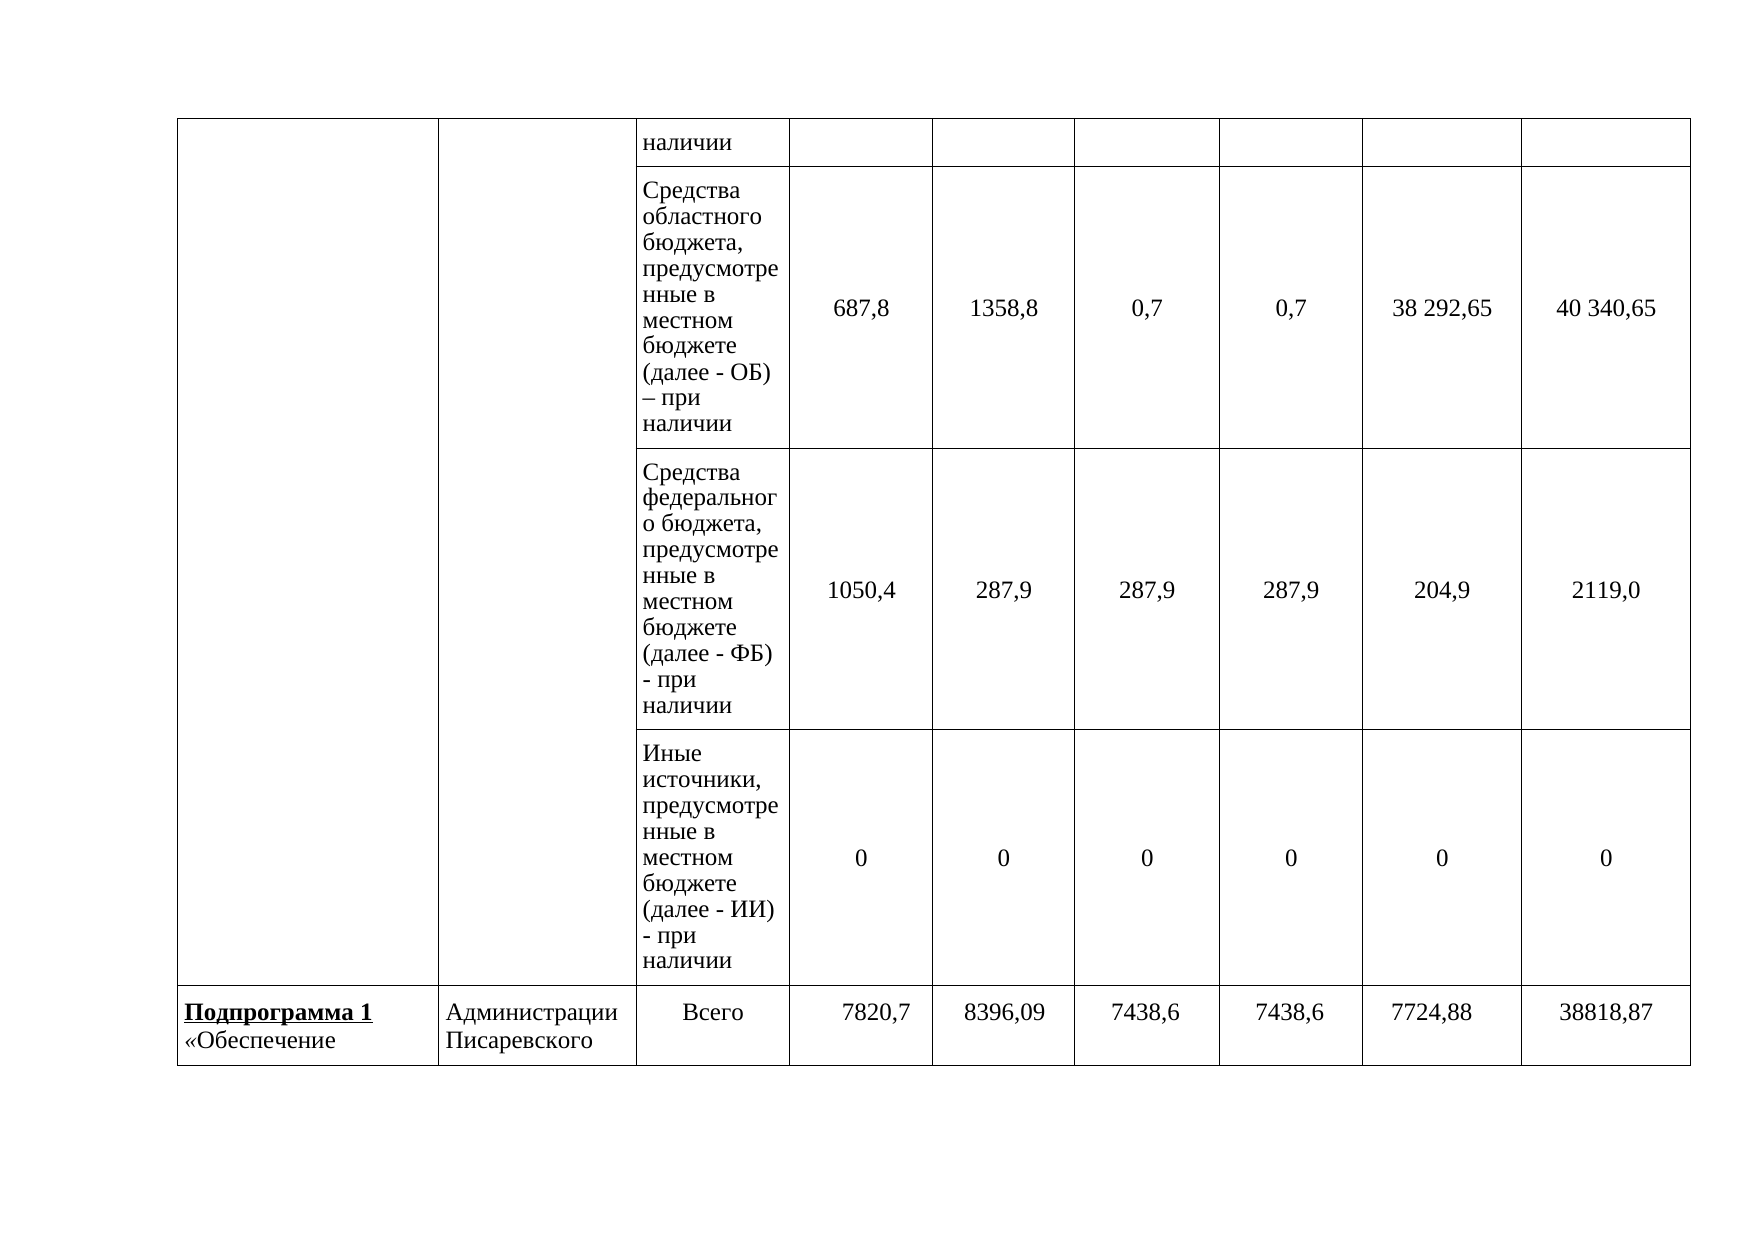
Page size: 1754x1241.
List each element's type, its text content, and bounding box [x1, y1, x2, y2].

table_cell 0 [790, 730, 932, 985]
table_cell 1358,8 [933, 167, 1074, 448]
table_cell 687,8 [790, 167, 932, 448]
table_cell 0 [1522, 730, 1690, 985]
table_cell 0 [1075, 730, 1219, 985]
table_cell 0 [1220, 730, 1362, 985]
table_cell 0 [933, 119, 1074, 166]
table_cell 0 [1075, 119, 1219, 166]
table_cell 0 [790, 119, 932, 166]
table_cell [178, 986, 438, 1065]
table_cell 7438,6 [1220, 986, 1362, 1065]
table_cell 1050,4 [790, 449, 932, 729]
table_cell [439, 986, 636, 1065]
table_cell 0 [1220, 119, 1362, 166]
table_cell Иные источники, предусмотренные в местном бюджете (далее - ИИ) - при наличии [637, 730, 789, 985]
table_cell 287,9 [933, 449, 1074, 729]
table_cell 0 [1522, 119, 1690, 166]
table_cell 7724,88 [1363, 986, 1521, 1065]
table_cell 38 292,65 [1363, 167, 1521, 448]
table_cell 0 [1363, 730, 1521, 985]
table_cell Средства федерального бюджета, предусмотренные в местном бюджете (далее - ФБ) - при наличии [637, 449, 789, 729]
table_cell 287,9 [1220, 449, 1362, 729]
table_cell 0 [933, 730, 1074, 985]
table_cell 287,9 [1075, 449, 1219, 729]
table_cell 2119,0 [1522, 449, 1690, 729]
table_cell 38818,87 [1522, 986, 1690, 1065]
table_cell 0,7 [1220, 167, 1362, 448]
table_cell Средства областного бюджета, предусмотренные в местном бюджете (далее - ОБ) – при наличии [637, 167, 789, 448]
table_cell 0 [1363, 119, 1521, 166]
table_cell 7438,6 [1075, 986, 1219, 1065]
table_cell 8396,09 [933, 986, 1074, 1065]
table_cell Всего [637, 986, 789, 1065]
table_cell 204,9 [1363, 449, 1521, 729]
table_cell 7820,7 [790, 986, 932, 1065]
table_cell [637, 119, 789, 166]
table_cell 40 340,65 [1522, 167, 1690, 448]
table_cell 0,7 [1075, 167, 1219, 448]
